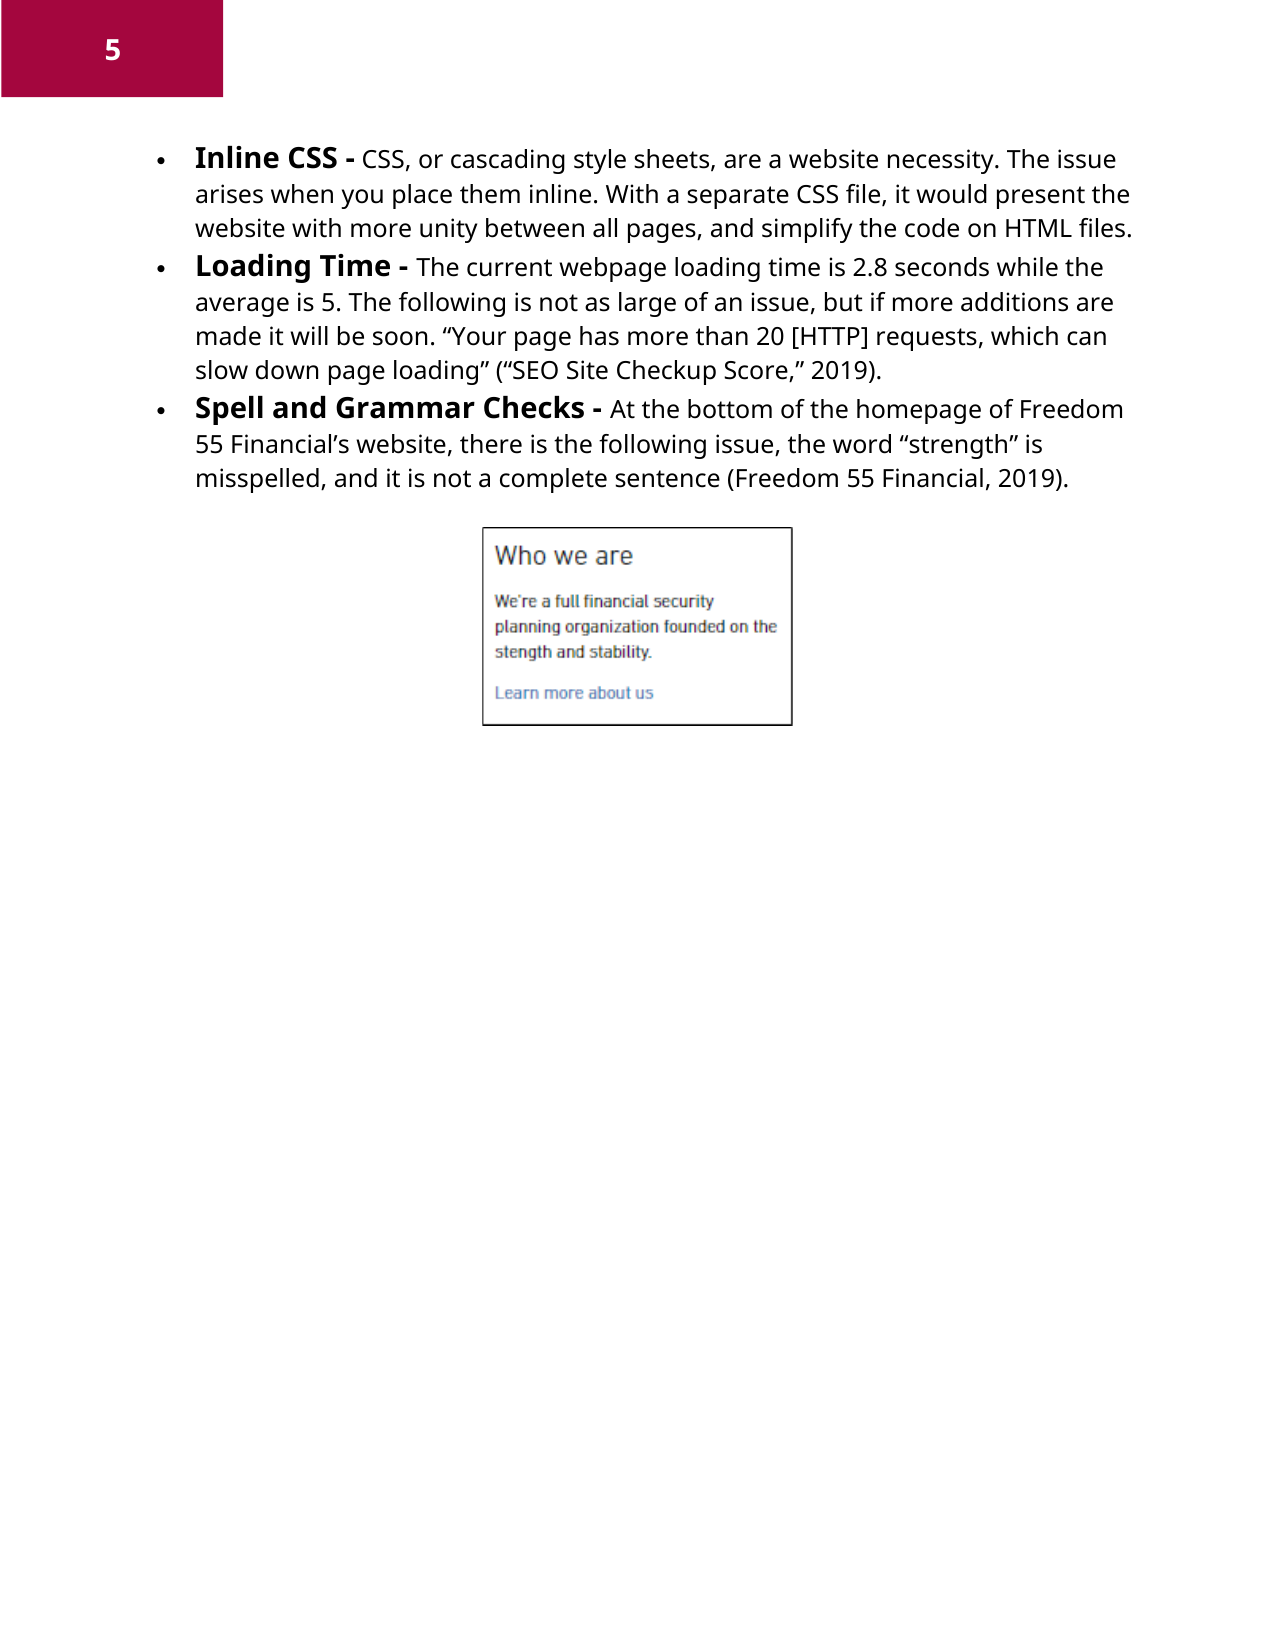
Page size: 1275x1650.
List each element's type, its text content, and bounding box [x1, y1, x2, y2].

list Inline CSS - CSS, or cascading style sheets, are a website necessity. The issue arises when you place them inline. With a separate CSS file, it would present the website with more unity between all pages, and simplify the code on HTML files. [157, 137, 1155, 245]
picture [482, 527, 793, 726]
list Loading Time - The current webpage loading time is 2.8 seconds while the average is 5. The following is not as large of an issue, but if more additions are made it will be soon. “Your page has more than 20 [HTTP] requests, which can slow down page loading” (“SEO Site Checkup Score,” 2019). [157, 245, 1155, 387]
list Spell and Grammar Checks - At the bottom of the homepage of Freedom 55 Financial’s website, there is the following issue, the word “strength” is misspelled, and it is not a complete sentence (Freedom 55 Financial, 2019). [157, 387, 1155, 495]
